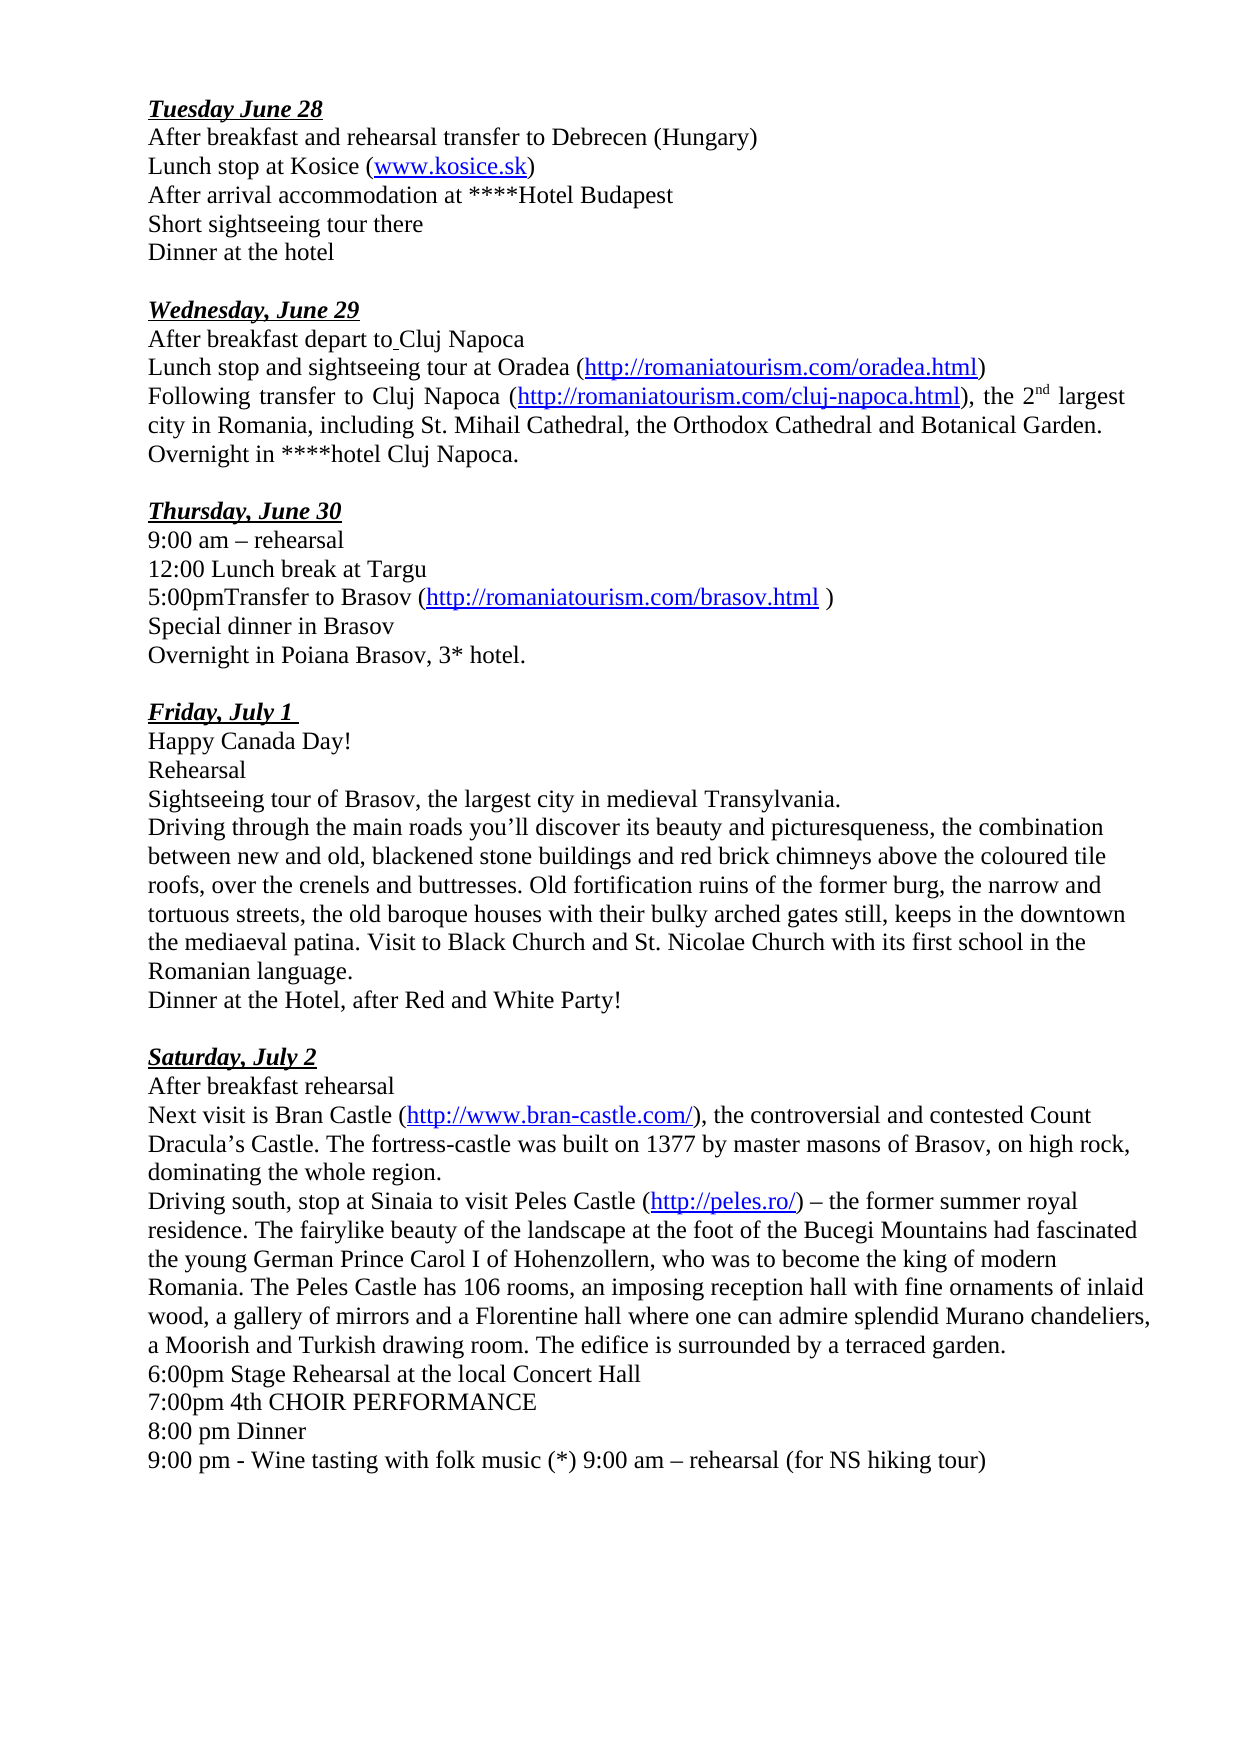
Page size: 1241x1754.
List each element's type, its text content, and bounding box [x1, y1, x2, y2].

text Dinner at the Hotel, after Red and White Party! [148, 985, 1155, 1014]
text 5:00pmTransfer to Brasov (http://romaniatourism.com/brasov.html ) [148, 582, 1123, 611]
text Following transfer to Cluj Napoca (http://romaniatourism.com/cluj-napoca.html), the 2nd largest city in Romania, including St. Mihail Cathedral, the Orthodox Cathedral and Botanical Garden. [148, 381, 1125, 439]
text Next visit is Bran Castle (http://www.bran-castle.com/), the controversial and contested Count Dracula’s Castle. The fortress-castle was built on 1377 by master masons of , on high rock, dominating the whole region. [148, 1100, 1155, 1186]
text Rehearsal [148, 755, 1123, 784]
text After breakfast depart to Cluj Napoca [148, 324, 1125, 352]
text Lunch stop at Kosice (www.kosice.sk) [148, 151, 1155, 180]
text Dinner at the hotel [148, 237, 1155, 266]
text Happy Canada Day! [148, 726, 1123, 755]
text 12:00 Lunch break at Targu [148, 554, 1123, 582]
text Overnight in Poiana Brasov, 3* hotel. [148, 640, 1125, 669]
text Wednesday, June 29 [148, 295, 1125, 324]
text Driving south, stop at Sinaia to visit Peles Castle (http://peles.ro/) – the former summer royal residence. The fairylike beauty of the landscape at the foot of the had fascinated the young German Prince Carol I of Hohenzollern, who was to become the king of modern . The has 106 rooms, an imposing reception hall with fine ornaments of inlaid wood, a gallery of mirrors and a Florentine hall where one can admire splendid Murano chandeliers, a Moorish and Turkish drawing room. The edifice is surrounded by a terraced garden. [148, 1186, 1155, 1359]
text Driving through the main roads you’ll discover its beauty and picturesqueness, the combination between new and old, blackened stone buildings and red brick chimneys above the coloured tile roofs, over the crenels and buttresses. Old fortification ruins of the former burg, the narrow and tortuous streets, the old baroque houses with their bulky arched gates still, keeps in the downtown the mediaeval patina. Visit to and St. Nicolae Church with its first school in the Romanian language. [148, 812, 1155, 985]
text Friday, July 1 [148, 697, 1125, 726]
text 9:00 am – rehearsal [148, 525, 1123, 554]
text Short sightseeing tour there [148, 209, 1155, 237]
text After breakfast and rehearsal transfer to Debrecen (Hungary) [148, 122, 1155, 151]
text After arrival accommodation at ****Hotel Budapest [148, 180, 1155, 209]
text Overnight in ****hotel Cluj Napoca. [148, 439, 1125, 467]
text Special dinner in Brasov [148, 611, 1125, 640]
text Saturday, July 2 [148, 1042, 1123, 1071]
text 7:00pm 4th CHOIR PERFORMANCE 8:00 pm Dinner [148, 1387, 1155, 1445]
text Sightseeing tour of Brasov, the largest city in medieval Transylvania. [148, 784, 1155, 812]
text 9:00 pm - Wine tasting with folk music (*) 9:00 am – rehearsal (for NS hiking tour) [148, 1445, 1123, 1474]
text 6:00pm Stage Rehearsal at the local Concert Hall [148, 1359, 1155, 1387]
text After breakfast rehearsal [148, 1071, 1155, 1100]
text Tuesday June 28 [148, 94, 1123, 122]
text Lunch stop and sightseeing tour at Oradea (http://romaniatourism.com/oradea.html) [148, 352, 1125, 381]
text Thursday, June 30 [148, 496, 1125, 525]
